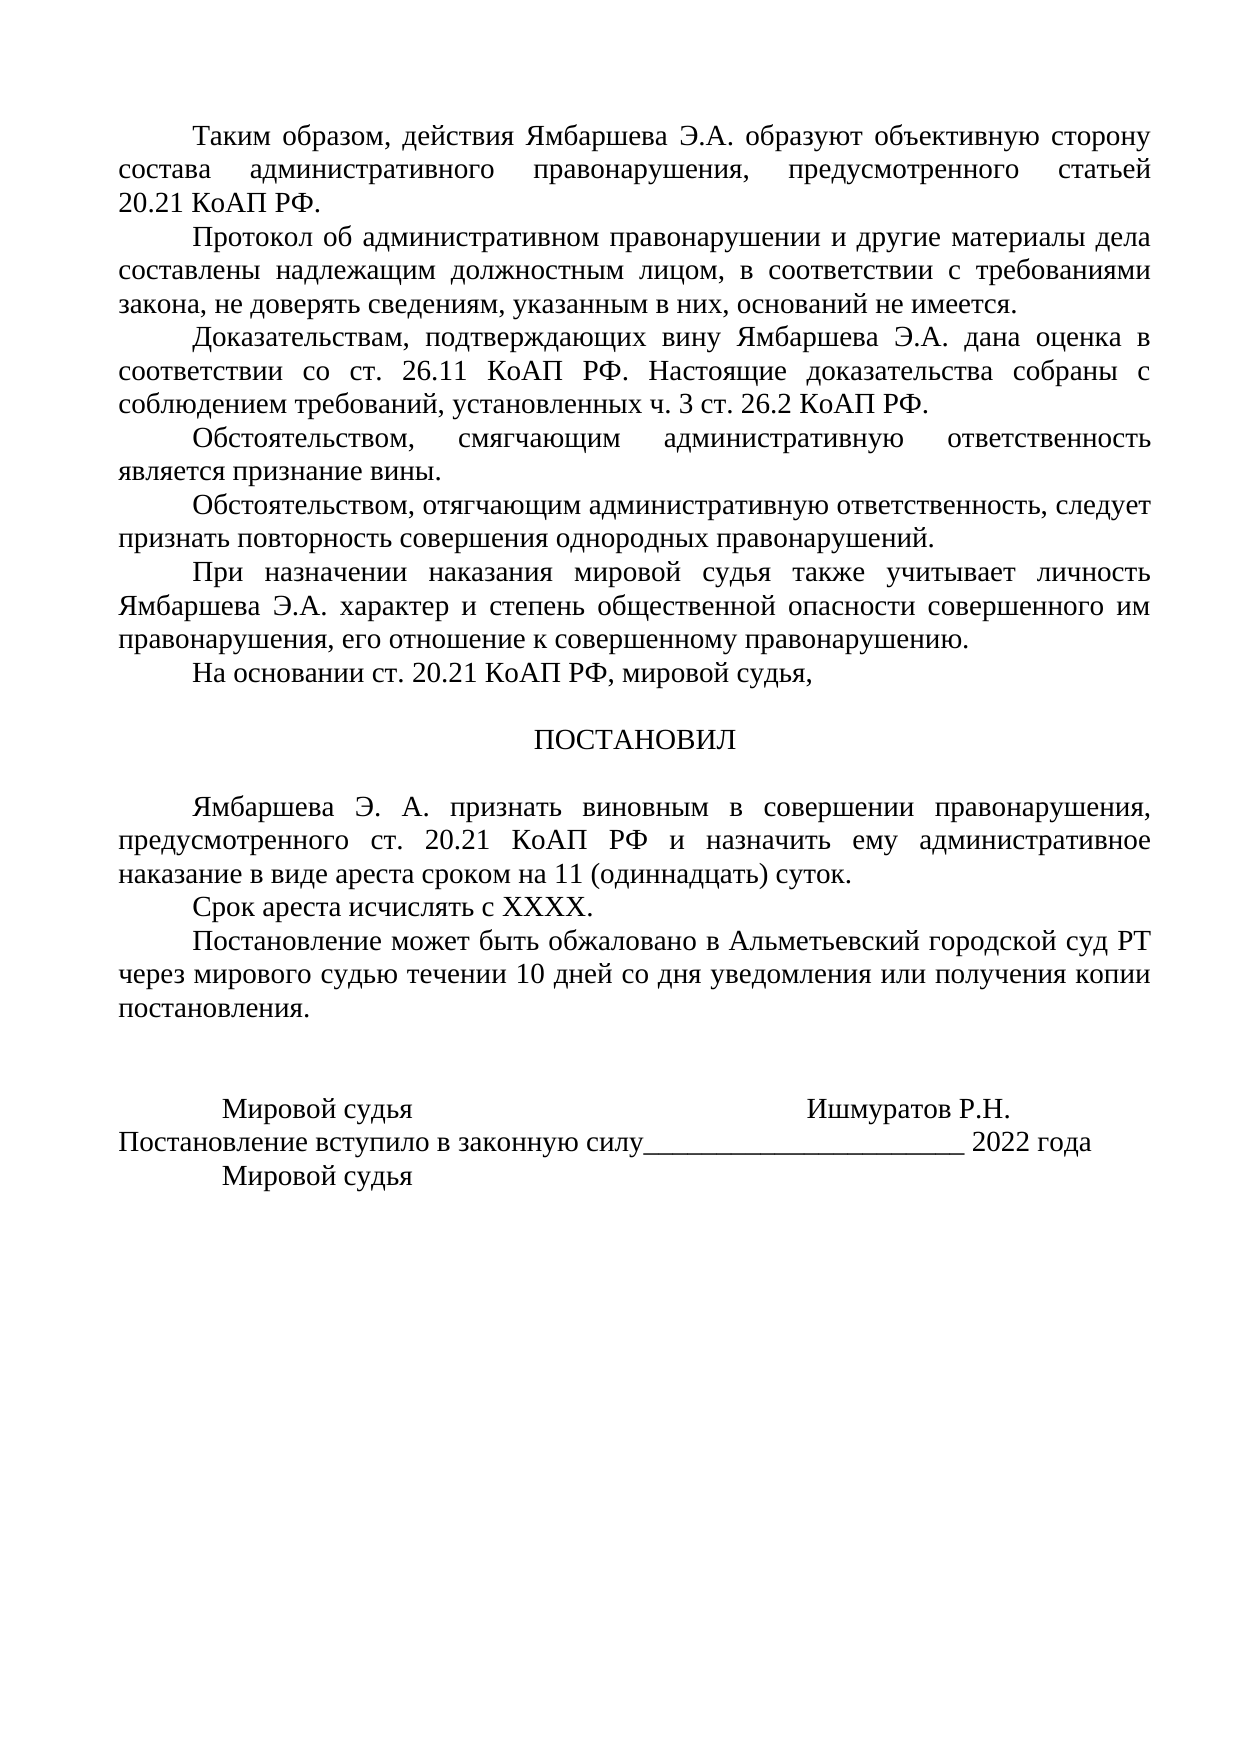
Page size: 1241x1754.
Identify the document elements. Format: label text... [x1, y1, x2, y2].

text Протокол об административном правонарушении и другие материалы дела составлены надлежащим должностным лицом, в соответствии с требованиями закона, не доверять сведениям, указанным в них, оснований не имеется. [118, 219, 1152, 319]
text ПОСТАНОВИЛ [118, 722, 1152, 755]
text Постановление может быть обжаловано в Альметьевский городской суд РТ через мирового судью течении 10 дней со дня уведомления или получения копии постановления. [118, 923, 1152, 1024]
text На основании ст. 20.21 КоАП РФ, мировой судья, [118, 655, 1152, 688]
text Мировой судья [118, 1158, 1152, 1191]
text Обстоятельством, отягчающим административную ответственность, следует признать повторность совершения однородных правонарушений. [118, 487, 1152, 554]
text Срок ареста исчислять с XXXX. [118, 889, 1152, 923]
text При назначении наказания мировой судья также учитывает личность Ямбаршева Э.А. характер и степень общественной опасности совершенного им правонарушения, его отношение к совершенному правонарушению. [118, 554, 1152, 655]
text Постановление вступило в законную силу______________________ 2022 года [118, 1124, 1152, 1158]
text Таким образом, действия Ямбаршева Э.А. образуют объективную сторону состава административного правонарушения, предусмотренного статьей 20.21 КоАП РФ. [118, 118, 1152, 219]
text Ямбаршева Э. А. признать виновным в совершении правонарушения, предусмотренного ст. 20.21 КоАП РФ и назначить ему административное наказание в виде ареста сроком на 11 (одиннадцать) суток. [118, 789, 1152, 889]
text Доказательствам, подтверждающих вину Ямбаршева Э.А. дана оценка в соответствии со ст. 26.11 КоАП РФ. Настоящие доказательства собраны с соблюдением требований, установленных ч. 3 ст. 26.2 КоАП РФ. [118, 319, 1152, 420]
text Обстоятельством, смягчающим административную ответственность является признание вины. [118, 420, 1152, 487]
text Мировой судья Ишмуратов Р.Н. [118, 1091, 1152, 1124]
